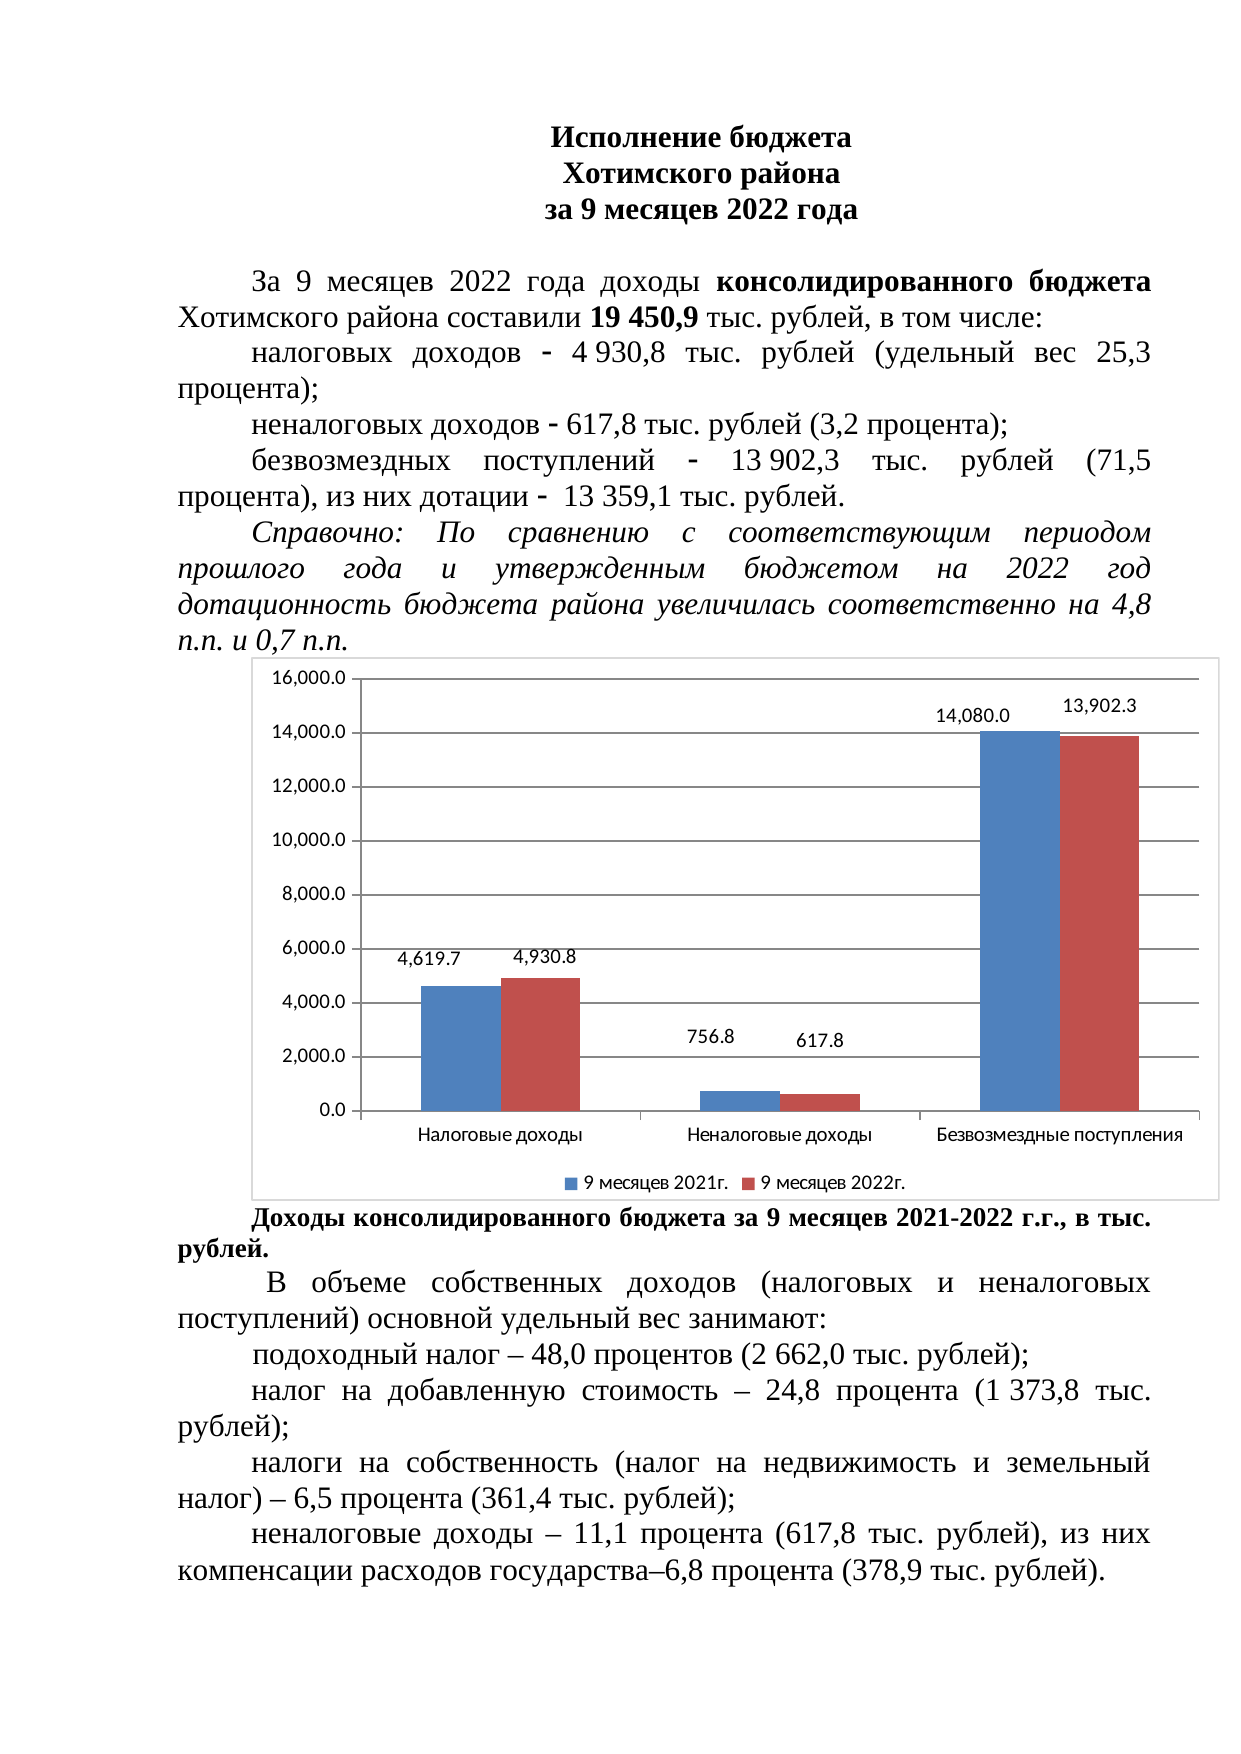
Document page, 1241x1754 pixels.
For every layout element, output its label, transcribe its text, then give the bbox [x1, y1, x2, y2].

text налоговых доходов 4 930,8 тыс. рублей (удельный вес 25,3 процента); [177, 334, 1152, 406]
text налог на добавленную стоимость – 24,8 процента (1 373,8 тыс. рублей); [177, 1371, 1152, 1443]
text безвозмездных поступлений 13 902,3 тыс. рублей (71,5 процента), из них дотации 13 359,1 тыс. рублей. [177, 442, 1152, 513]
text подоходный налог – 48,0 процентов (2 662,0 тыс. рублей); [177, 1335, 1152, 1371]
text Исполнение бюджета [177, 118, 1152, 154]
text неналоговые доходы – 11,1 процента (617,8 тыс. рублей), из них компенсации расходов государства–6,8 процента (378,9 тыс. рублей). [177, 1515, 1152, 1587]
text Хотимского района [177, 154, 1152, 190]
text налоги на собственность (налог на недвижимость и земельный налог) – 6,5 процента (361,4 тыс. рублей); [177, 1443, 1152, 1515]
text за 9 месяцев 2022 года [177, 190, 1152, 226]
text В объеме собственных доходов (налоговых и неналоговых поступлений) основной удельный вес занимают: [177, 1263, 1152, 1335]
text Доходы консолидированного бюджета за 9 месяцев 2021-2022 г.г., в тыс. рублей. [177, 1201, 1152, 1263]
text Справочно: По сравнению с соответствующим периодом прошлого года и утвержденным бюджетом на 2022 год дотационность бюджета района увеличилась соответственно на 4,8 п.п. и 0,7 п.п. [177, 513, 1152, 657]
text За 9 месяцев 2022 года доходы консолидированного бюджета Хотимского района составили 19 450,9 тыс. рублей, в том числе: [177, 262, 1152, 334]
text неналоговых доходов 617,8 тыс. рублей (3,2 процента); [177, 406, 1152, 442]
